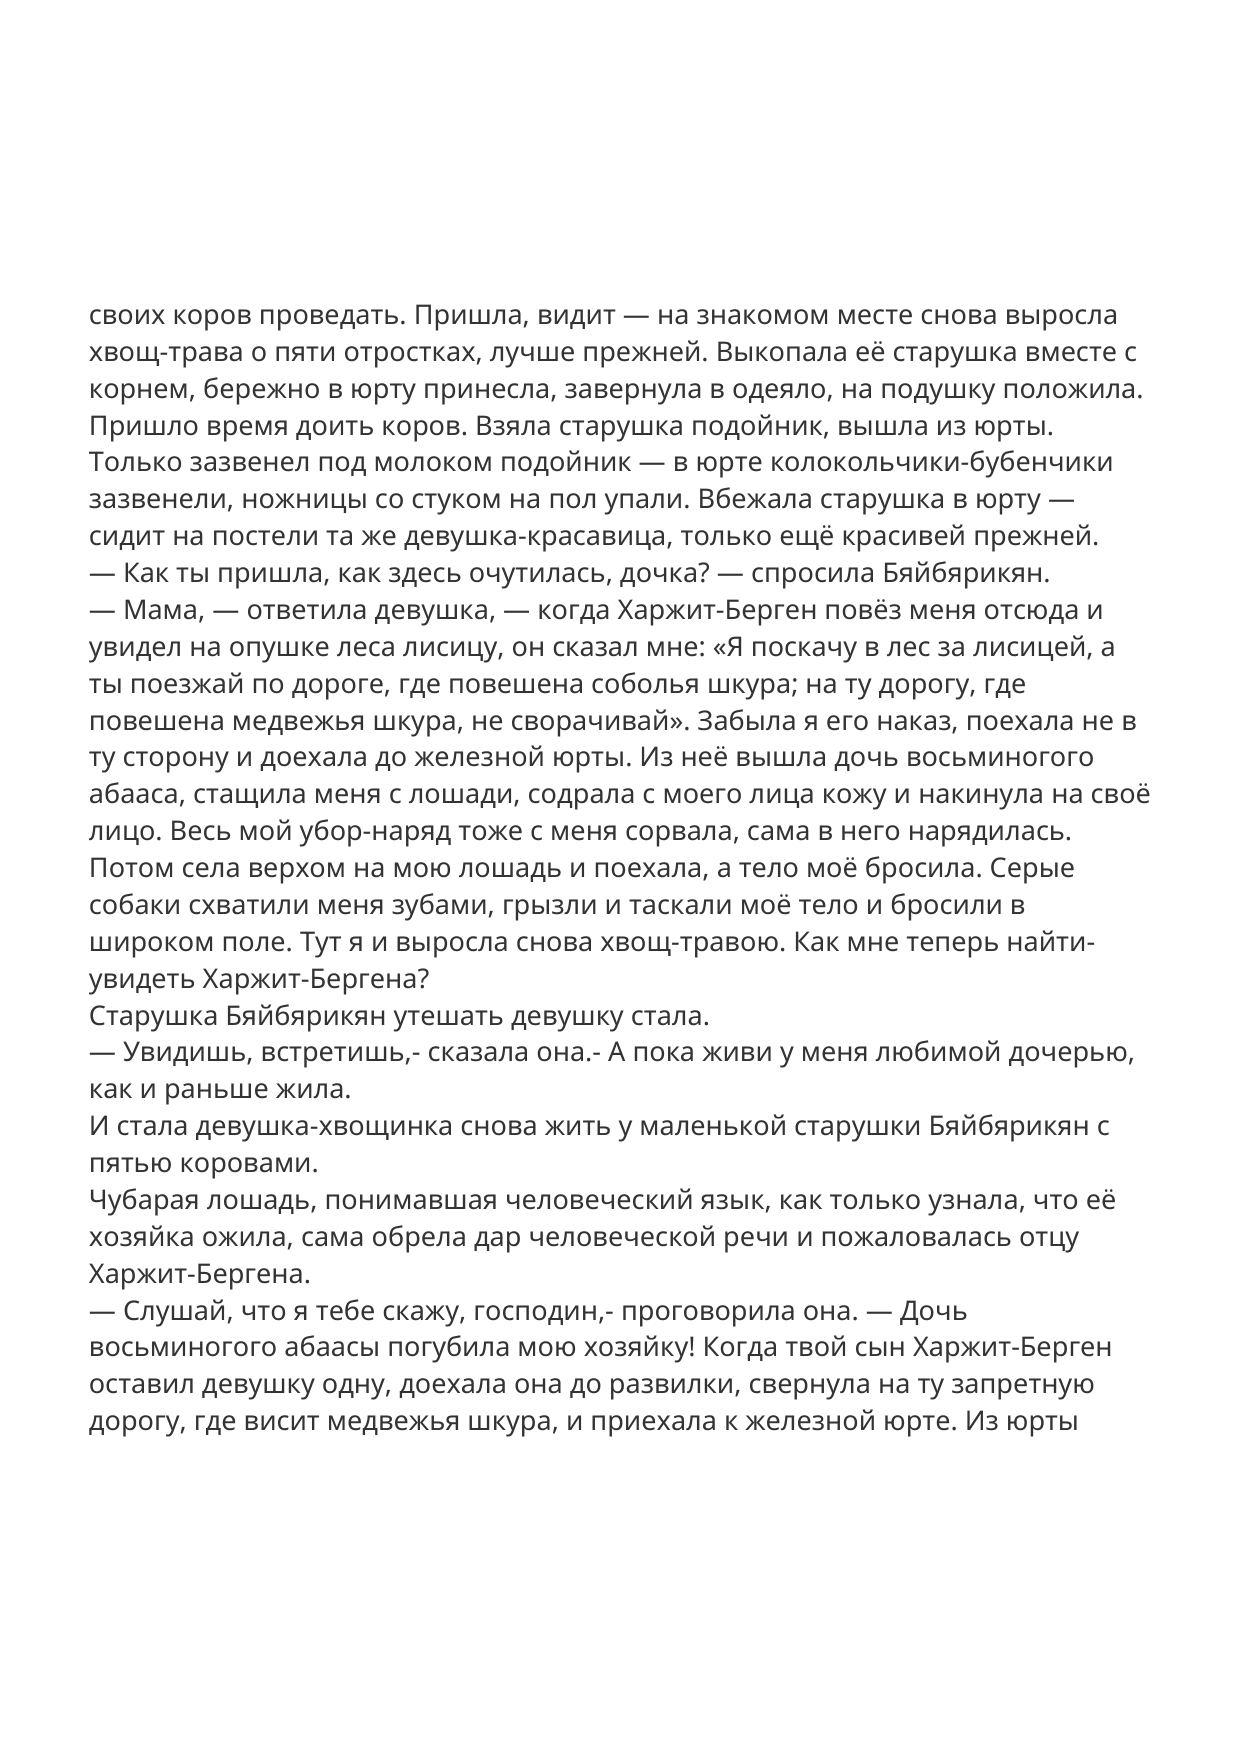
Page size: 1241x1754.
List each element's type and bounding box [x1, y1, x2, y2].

text [89, 295, 1152, 1438]
